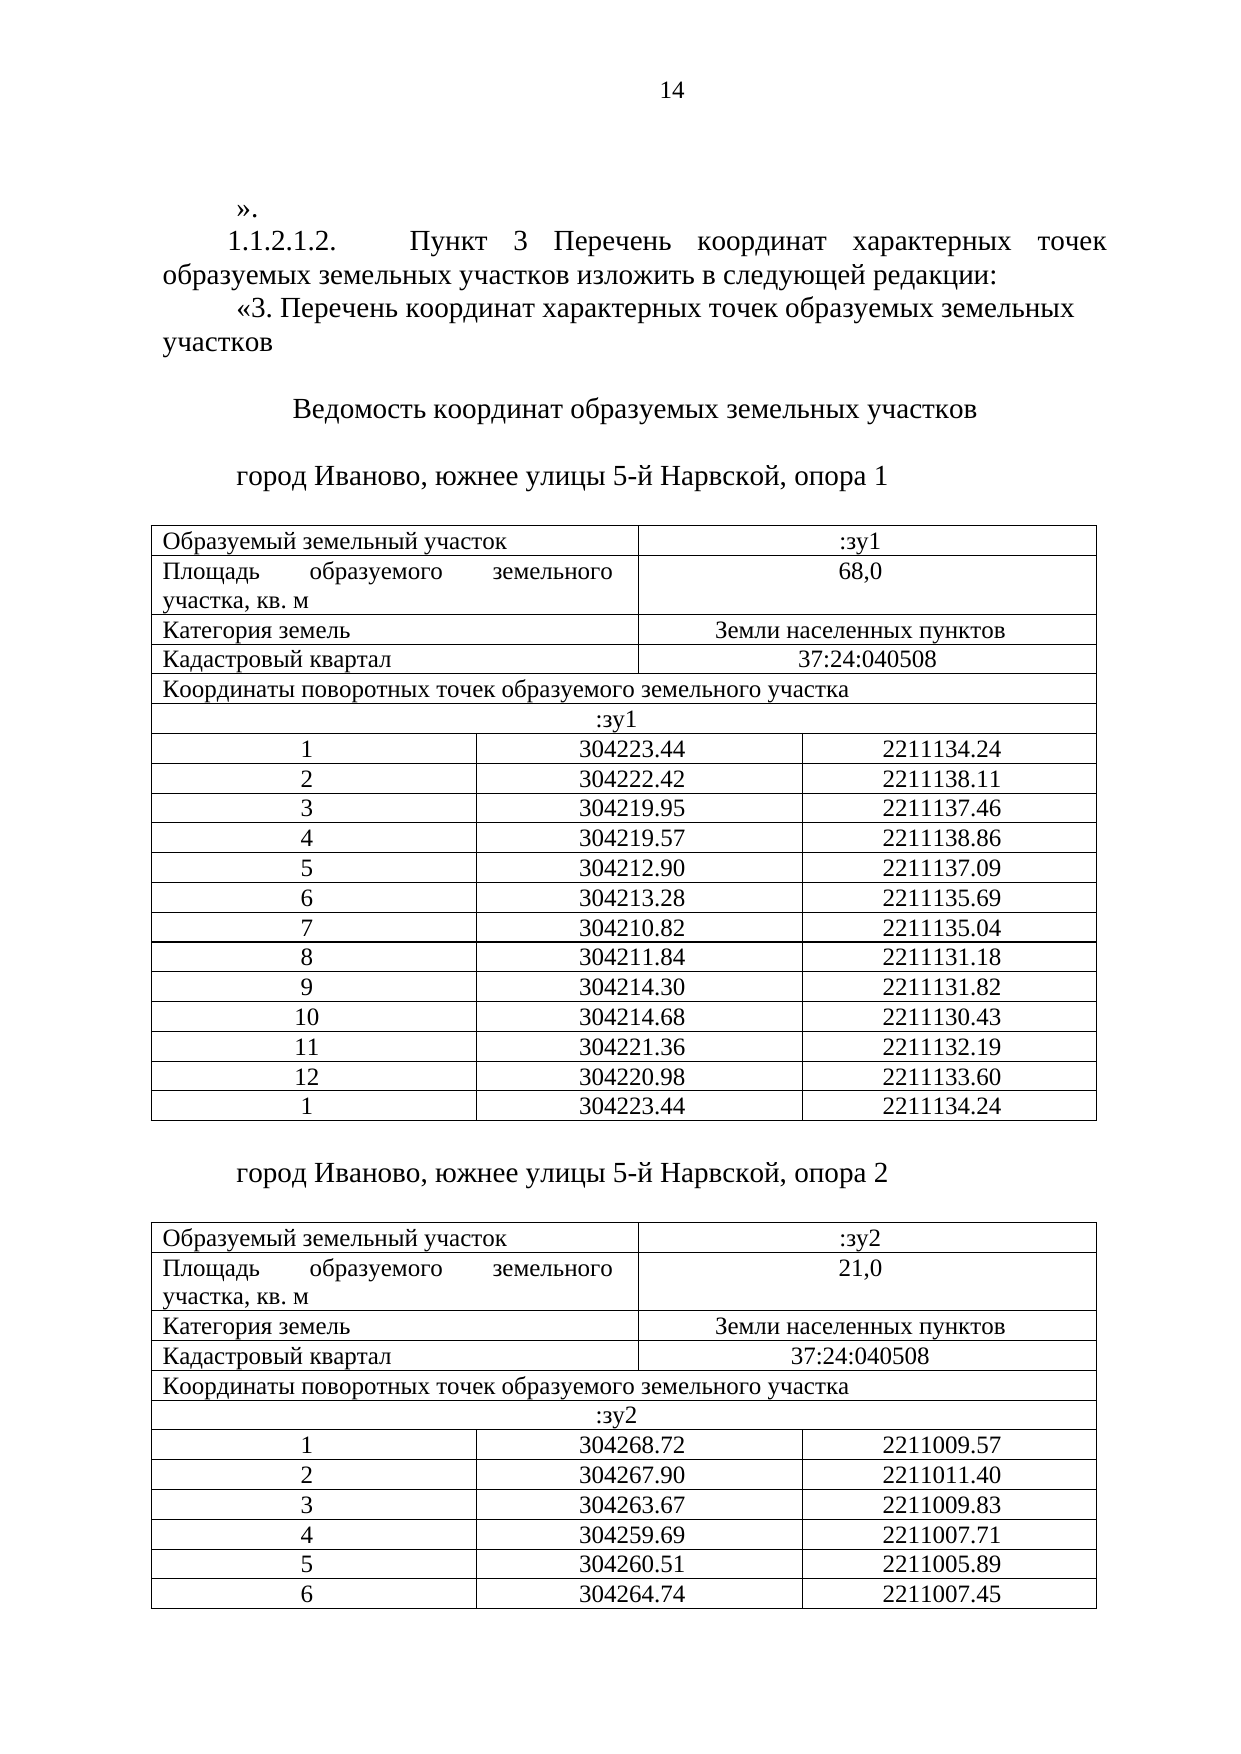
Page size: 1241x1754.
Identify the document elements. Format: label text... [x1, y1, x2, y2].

table_cell Земли населенных пунктов [639, 615, 1096, 643]
table_cell 5 [152, 1550, 476, 1578]
text «3. Перечень координат характерных точек образуемых земельных участков [162, 291, 1107, 358]
table_cell 10 [152, 1002, 476, 1031]
table_cell 2211009.83 [803, 1490, 1096, 1519]
text город Иваново, южнее улицы 5-й Нарвской, опора 2 [162, 1155, 1107, 1188]
table_cell Земли населенных пунктов [639, 1311, 1096, 1340]
table_cell 304220.98 [477, 1062, 802, 1090]
table_cell 2211138.86 [803, 823, 1096, 852]
table_cell 6 [152, 883, 476, 912]
table_cell 2211135.04 [803, 913, 1096, 941]
table_cell 9 [152, 972, 476, 1001]
table_cell 37:24:040508 [639, 1341, 1096, 1370]
table_cell 2211131.18 [803, 943, 1096, 971]
table_cell 304267.90 [477, 1460, 802, 1489]
table_cell Площадь образуемого земельного участка, кв. м [152, 556, 638, 614]
table_cell 11 [152, 1032, 476, 1061]
table_cell 2211007.71 [803, 1520, 1096, 1548]
table_cell 2211134.24 [803, 734, 1096, 763]
table_cell 68,0 [639, 556, 1096, 614]
table_cell 2 [152, 764, 476, 792]
table_cell 304259.69 [477, 1520, 802, 1548]
table_cell 2211007.45 [803, 1579, 1096, 1608]
table_cell 12 [152, 1062, 476, 1090]
table_cell 304223.44 [477, 1091, 802, 1120]
table_cell 2211134.24 [803, 1091, 1096, 1120]
table_cell 2211130.43 [803, 1002, 1096, 1031]
table_cell 5 [152, 853, 476, 882]
table_cell Координаты поворотных точек образуемого земельного участка [152, 1371, 1096, 1399]
table_cell 304268.72 [477, 1430, 802, 1459]
table_cell 1 [152, 734, 476, 763]
table_cell 1 [152, 1430, 476, 1459]
table_cell 1 [152, 1091, 476, 1120]
table_cell 304213.28 [477, 883, 802, 912]
table_cell Категория земель [152, 1311, 638, 1340]
table_header Образуемый земельный участок [152, 526, 638, 555]
table_header Образуемый земельный участок [152, 1223, 638, 1252]
table_header :зу1 [639, 526, 1096, 555]
table_cell 8 [152, 943, 476, 971]
table_cell 2211132.19 [803, 1032, 1096, 1061]
table_cell 2211009.57 [803, 1430, 1096, 1459]
table_cell Кадастровый квартал [152, 645, 638, 673]
table_cell 2211133.60 [803, 1062, 1096, 1090]
table_cell 304263.67 [477, 1490, 802, 1519]
table_cell :зу1 [152, 704, 1096, 733]
text ». [162, 190, 1107, 223]
table_cell 2 [152, 1460, 476, 1489]
table_cell 304222.42 [477, 764, 802, 792]
table_cell :зу2 [152, 1401, 1096, 1429]
table_cell 304214.30 [477, 972, 802, 1001]
table_cell 37:24:040508 [639, 645, 1096, 673]
table_cell 304219.57 [477, 823, 802, 852]
table_header :зу2 [639, 1223, 1096, 1252]
table_cell 304211.84 [477, 943, 802, 971]
table_cell Координаты поворотных точек образуемого земельного участка [152, 674, 1096, 703]
table_cell 4 [152, 823, 476, 852]
table_cell 304219.95 [477, 794, 802, 822]
table_cell 2211135.69 [803, 883, 1096, 912]
table_cell 304221.36 [477, 1032, 802, 1061]
text город Иваново, южнее улицы 5-й Нарвской, опора 1 [162, 458, 1107, 492]
table_cell 304260.51 [477, 1550, 802, 1578]
table_cell 304212.90 [477, 853, 802, 882]
table_cell 3 [152, 1490, 476, 1519]
list Пункт 3 Перечень координат характерных точек образуемых земельных участков изложить в следующей редакции: [162, 223, 1107, 291]
table_cell Площадь образуемого земельного участка, кв. м [152, 1253, 638, 1310]
table_cell 4 [152, 1520, 476, 1548]
table_cell 21,0 [639, 1253, 1096, 1310]
table_cell 7 [152, 913, 476, 941]
table_cell 2211131.82 [803, 972, 1096, 1001]
table_cell Кадастровый квартал [152, 1341, 638, 1370]
table_cell 6 [152, 1579, 476, 1608]
text Ведомость координат образуемых земельных участков [162, 391, 1107, 425]
table_cell 3 [152, 794, 476, 822]
table_cell 304264.74 [477, 1579, 802, 1608]
table_cell 304210.82 [477, 913, 802, 941]
table_cell 2211137.46 [803, 794, 1096, 822]
table_cell 2211138.11 [803, 764, 1096, 792]
table_cell 304214.68 [477, 1002, 802, 1031]
table_cell 2211005.89 [803, 1550, 1096, 1578]
table_cell 2211011.40 [803, 1460, 1096, 1489]
table_cell 304223.44 [477, 734, 802, 763]
table_cell 2211137.09 [803, 853, 1096, 882]
table_cell Категория земель [152, 615, 638, 643]
